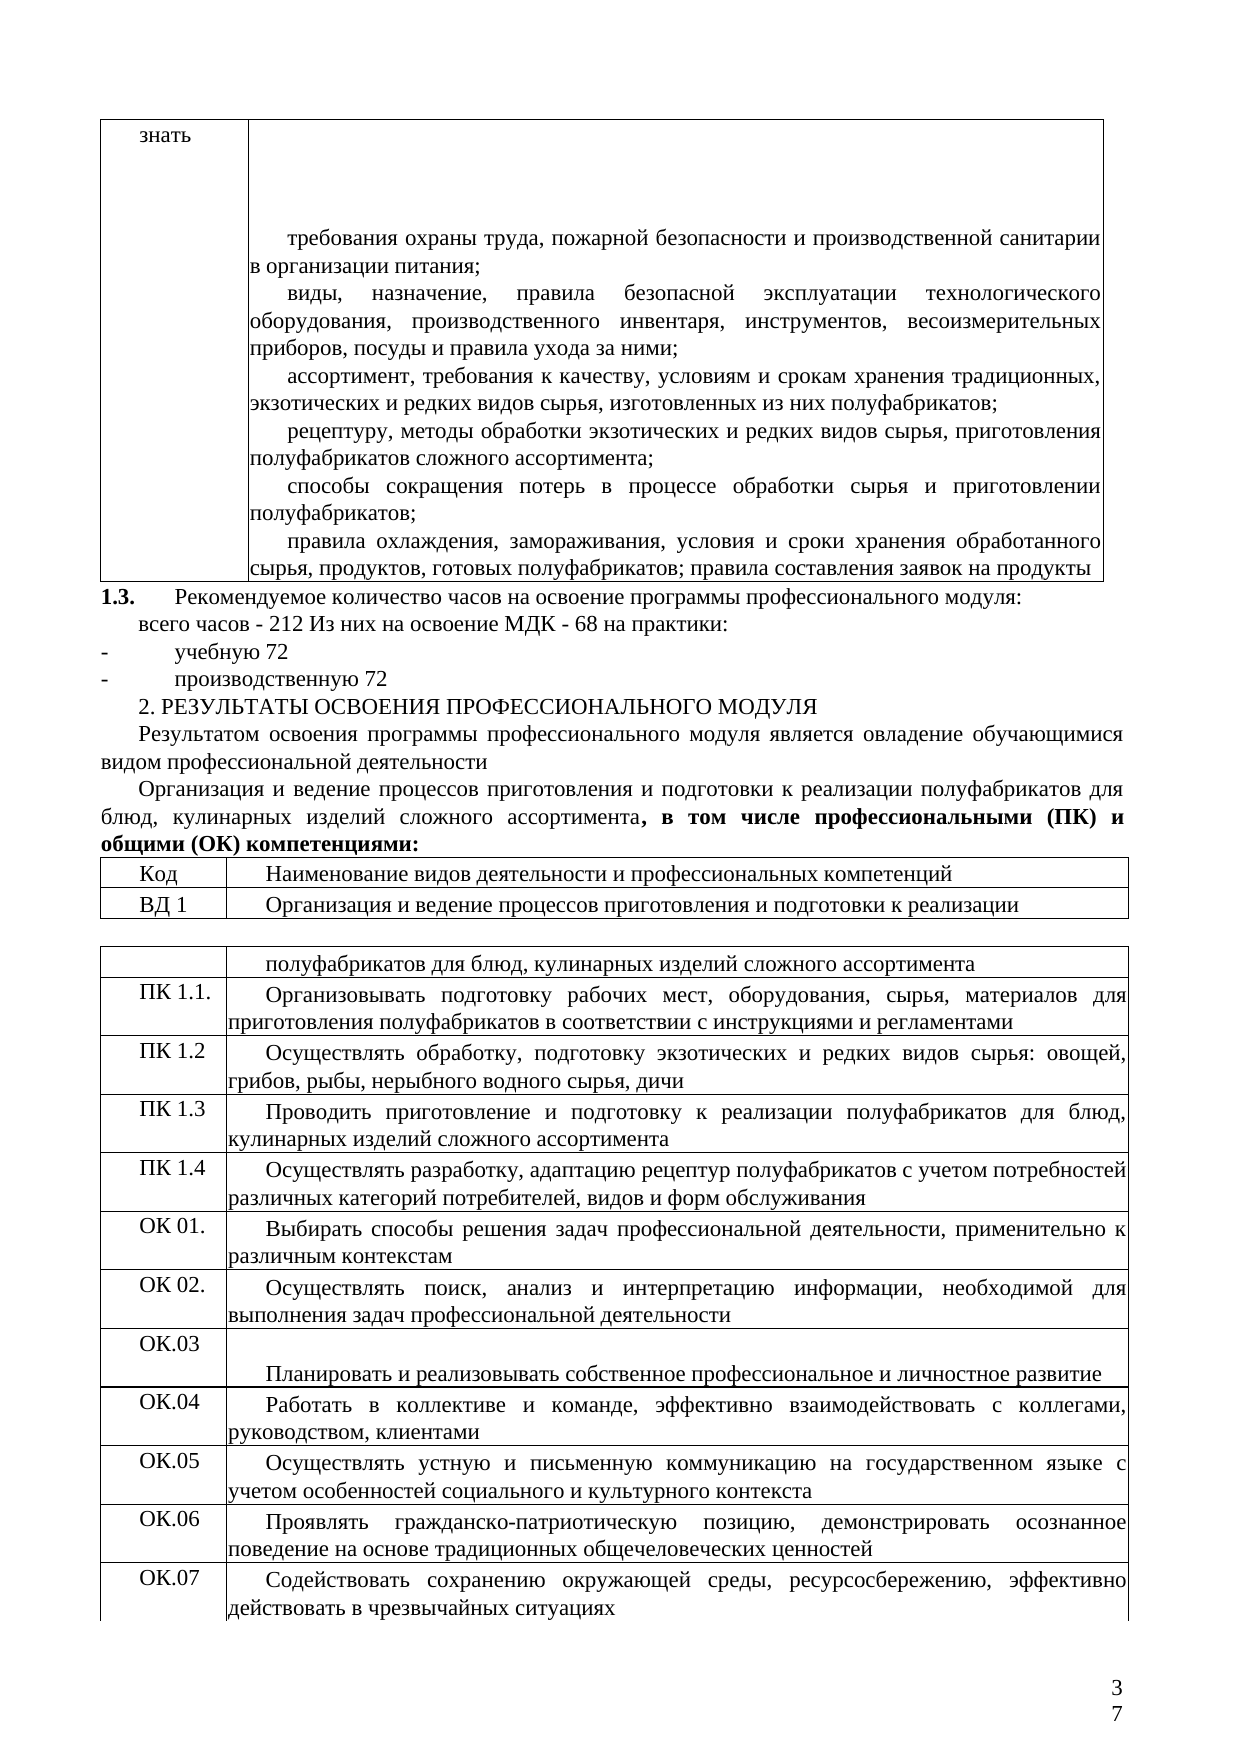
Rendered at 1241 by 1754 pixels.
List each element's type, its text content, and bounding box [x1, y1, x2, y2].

table_cell Планировать и реализовывать собственное профессиональное и личностное развитие [227, 1329, 1128, 1386]
table_cell Содействовать сохранению окружающей среды, ресурсосбережению, эффективно действовать в чрезвычайных ситуациях [227, 1563, 1128, 1621]
table_cell ОК.07 [101, 1563, 226, 1621]
table_cell Осуществлять обработку, подготовку экзотических и редких видов сырья: овощей, грибов, рыбы, нерыбного водного сырья, дичи [227, 1036, 1128, 1094]
table_header Наименование видов деятельности и профессиональных компетенций [227, 858, 1128, 887]
table_cell ВД 1 [101, 888, 226, 918]
text Результатом освоения программы профессионального модуля является овладение обучающимися видом профессиональной деятельности [101, 719, 1125, 774]
list производственную 72 [101, 664, 1125, 692]
table_cell ПК 1.4 [101, 1153, 226, 1211]
table_cell знать [101, 120, 248, 581]
table_cell Выбирать способы решения задач профессиональной деятельности, применительно к различным контекстам [227, 1212, 1128, 1269]
table_cell ОК 01. [101, 1212, 226, 1269]
table_cell ПК 1.2 [101, 1036, 226, 1094]
text 2. РЕЗУЛЬТАТЫ ОСВОЕНИЯ ПРОФЕССИОНАЛЬНОГО МОДУЛЯ [101, 692, 1125, 719]
table_cell Проявлять гражданско-патриотическую позицию, демонстрировать осознанное поведение на основе традиционных общечеловеческих ценностей [227, 1505, 1128, 1562]
table_cell Организация и ведение процессов приготовления и подготовки к реализации [227, 888, 1128, 918]
table_header Код [101, 858, 226, 887]
table_cell Осуществлять разработку, адаптацию рецептур полуфабрикатов с учетом потребностей различных категорий потребителей, видов и форм обслуживания [227, 1153, 1128, 1211]
table_cell Осуществлять поиск, анализ и интерпретацию информации, необходимой для выполнения задач профессиональной деятельности [227, 1270, 1128, 1328]
list Рекомендуемое количество часов на освоение программы профессионального модуля: [101, 582, 1125, 609]
table_cell Проводить приготовление и подготовку к реализации полуфабрикатов для блюд, кулинарных изделий сложного ассортимента [227, 1095, 1128, 1152]
list учебную 72 [101, 637, 1125, 664]
table_cell требования охраны труда, пожарной безопасности и производственной санитарии в организации питания; виды, назначение, правила безопасной эксплуатации технологического оборудования, производственного инвентаря, инструментов, весоизмерительных приборов, посуды и правила ухода за ними; ассортимент, требования к качеству, условиям и срокам хранения традиционных, экзотических и редких видов сырья, изготовленных из них полуфабрикатов; рецептуру, методы обработки экзотических и редких видов сырья, приготовления полуфабрикатов сложного ассортимента; способы сокращения потерь в процессе обработки сырья и приготовлении полуфабрикатов; правила охлаждения, замораживания, условия и сроки хранения обработанного сырья, продуктов, готовых полуфабрикатов; правила составления заявок на продукты [249, 120, 1103, 581]
text всего часов - 212 Из них на освоение МДК - 68 на практики: [101, 609, 1125, 637]
table_cell Организовывать подготовку рабочих мест, оборудования, сырья, материалов для приготовления полуфабрикатов в соответствии с инструкциями и регламентами [227, 978, 1128, 1035]
table_header полуфабрикатов для блюд, кулинарных изделий сложного ассортимента [227, 947, 1128, 977]
table_cell ОК.03 [101, 1329, 226, 1386]
text Организация и ведение процессов приготовления и подготовки к реализации полуфабрикатов для блюд, кулинарных изделий сложного ассортимента, в том числе профессиональными (ПК) и общими (ОК) компетенциями: [101, 774, 1125, 857]
table_cell ПК 1.1. [101, 978, 226, 1035]
table_cell Осуществлять устную и письменную коммуникацию на государственном языке с учетом особенностей социального и культурного контекста [227, 1446, 1128, 1503]
table_cell ПК 1.3 [101, 1095, 226, 1152]
table_cell ОК.06 [101, 1505, 226, 1562]
table_cell ОК 02. [101, 1270, 226, 1328]
table_header [101, 947, 226, 977]
table_cell ОК.04 [101, 1388, 226, 1445]
table_cell Работать в коллективе и команде, эффективно взаимодействовать с коллегами, руководством, клиентами [227, 1388, 1128, 1445]
table_cell ОК.05 [101, 1446, 226, 1503]
